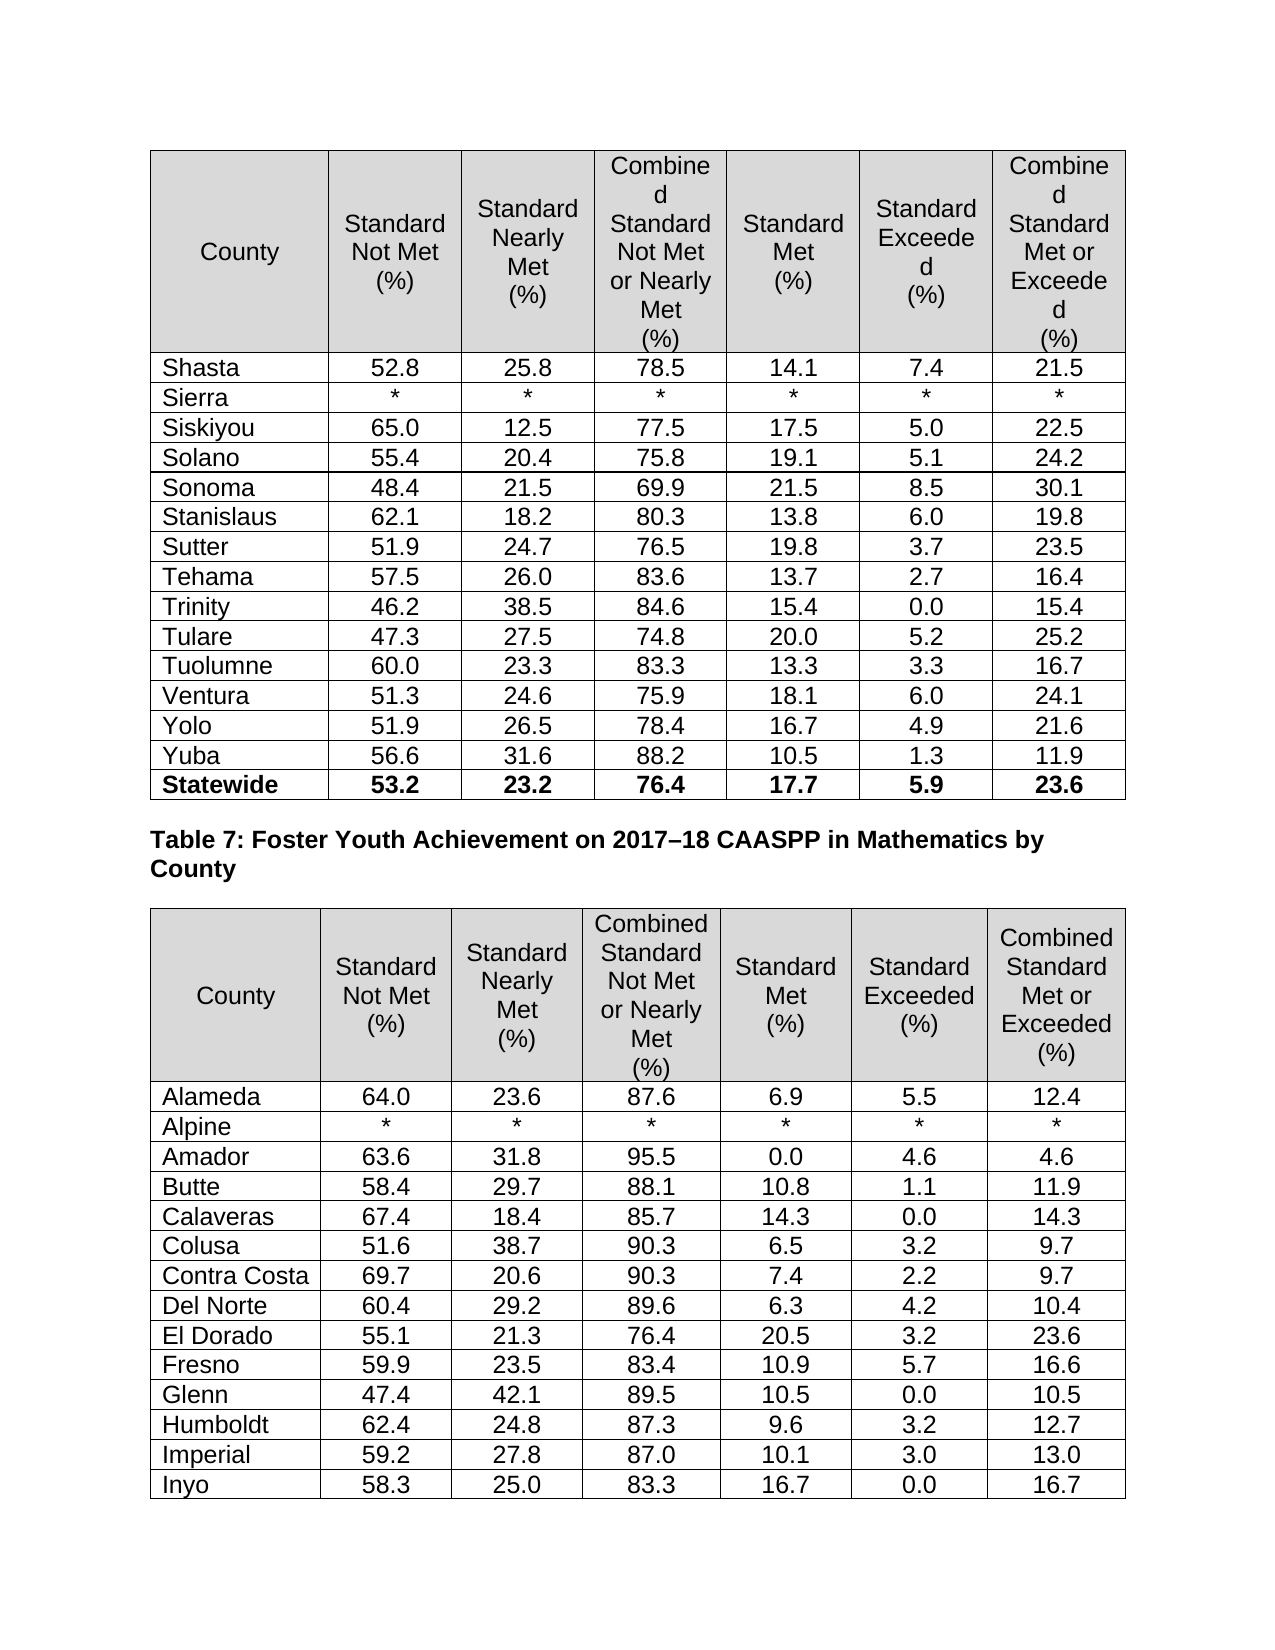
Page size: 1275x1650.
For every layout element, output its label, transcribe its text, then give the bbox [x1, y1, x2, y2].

table_cell 26.5 [462, 711, 594, 739]
table_cell Calaveras [151, 1201, 320, 1230]
table_header County [151, 151, 328, 352]
table_header Standard Nearly Met (%) [462, 151, 594, 352]
table_cell * [852, 1112, 987, 1141]
table_cell 9.7 [988, 1231, 1125, 1260]
table_cell * [595, 383, 726, 412]
table_cell 11.9 [993, 741, 1125, 769]
table_cell 74.8 [595, 621, 726, 650]
table_cell 10.4 [988, 1291, 1125, 1319]
table_cell 6.9 [721, 1082, 851, 1111]
table_cell * [452, 1112, 582, 1141]
table_cell 27.8 [452, 1440, 582, 1468]
table_cell 5.1 [860, 443, 992, 471]
table_cell 58.4 [321, 1172, 451, 1200]
table_cell 24.2 [993, 443, 1125, 471]
table_cell 42.1 [452, 1380, 582, 1409]
table_header Standard Exceeded (%) [852, 909, 987, 1081]
table_cell 89.5 [583, 1380, 720, 1409]
table_cell 5.9 [860, 770, 992, 799]
table_cell 53.2 [329, 770, 461, 799]
table_cell 12.7 [988, 1410, 1125, 1439]
table_cell 5.5 [852, 1082, 987, 1111]
table_cell 87.3 [583, 1410, 720, 1439]
table_cell 2.7 [860, 562, 992, 591]
table_cell 7.4 [860, 353, 992, 382]
table_cell 90.3 [583, 1261, 720, 1290]
table_cell 24.6 [462, 681, 594, 710]
table_cell 21.5 [462, 473, 594, 501]
table_cell 51.3 [329, 681, 461, 710]
table_cell Inyo [151, 1470, 320, 1498]
table_cell 19.8 [727, 532, 859, 561]
table_header Combined Standard Not Met or Nearly Met (%) [595, 151, 726, 352]
table_cell 13.0 [988, 1440, 1125, 1468]
table_cell 10.5 [727, 741, 859, 769]
table_cell 27.5 [462, 621, 594, 650]
table_cell 16.4 [993, 562, 1125, 591]
table_cell 21.5 [727, 473, 859, 501]
table_cell 47.4 [321, 1380, 451, 1409]
table_cell 6.5 [721, 1231, 851, 1260]
table_cell 65.0 [329, 413, 461, 442]
table_cell 23.5 [993, 532, 1125, 561]
table_cell Alameda [151, 1082, 320, 1111]
table_cell 5.2 [860, 621, 992, 650]
table_cell * [860, 383, 992, 412]
table_cell 3.2 [852, 1231, 987, 1260]
table_cell Alpine [151, 1112, 320, 1141]
table_cell * [727, 383, 859, 412]
table_cell 14.3 [988, 1201, 1125, 1230]
table_cell 78.5 [595, 353, 726, 382]
table_cell Tulare [151, 621, 328, 650]
table_cell 16.7 [988, 1470, 1125, 1498]
table_cell 52.8 [329, 353, 461, 382]
table_cell 25.0 [452, 1470, 582, 1498]
table_cell Trinity [151, 592, 328, 620]
table_cell 62.4 [321, 1410, 451, 1439]
table_cell 62.1 [329, 502, 461, 531]
table_cell 3.2 [852, 1410, 987, 1439]
table_header Combined Standard Met or Exceeded (%) [988, 909, 1125, 1081]
table_cell 0.0 [852, 1470, 987, 1498]
table_cell 10.9 [721, 1350, 851, 1379]
table_cell Tuolumne [151, 651, 328, 680]
table_cell 88.2 [595, 741, 726, 769]
table_cell 76.4 [595, 770, 726, 799]
table_cell 67.4 [321, 1201, 451, 1230]
table_cell 76.5 [595, 532, 726, 561]
table_cell 75.8 [595, 443, 726, 471]
table_cell 22.5 [993, 413, 1125, 442]
table_cell 23.6 [988, 1321, 1125, 1349]
table_cell 16.6 [988, 1350, 1125, 1379]
table_cell Amador [151, 1142, 320, 1171]
table_cell 25.2 [993, 621, 1125, 650]
table_cell 56.6 [329, 741, 461, 769]
table_cell * [321, 1112, 451, 1141]
table_header Standard Not Met (%) [329, 151, 461, 352]
table_cell 55.1 [321, 1321, 451, 1349]
table_cell Sonoma [151, 473, 328, 501]
table_cell 19.1 [727, 443, 859, 471]
table_cell 87.6 [583, 1082, 720, 1111]
table_cell 13.7 [727, 562, 859, 591]
table_cell Siskiyou [151, 413, 328, 442]
table_cell 7.4 [721, 1261, 851, 1290]
table_cell 20.4 [462, 443, 594, 471]
table_cell 83.6 [595, 562, 726, 591]
table_cell * [329, 383, 461, 412]
table_cell Del Norte [151, 1291, 320, 1319]
table_cell 16.7 [721, 1470, 851, 1498]
table_cell 20.0 [727, 621, 859, 650]
table_cell Yolo [151, 711, 328, 739]
table_cell 17.7 [727, 770, 859, 799]
table_cell 4.6 [988, 1142, 1125, 1171]
table_cell Fresno [151, 1350, 320, 1379]
table_cell Tehama [151, 562, 328, 591]
table_cell 51.6 [321, 1231, 451, 1260]
table_cell 25.8 [462, 353, 594, 382]
table_cell 2.2 [852, 1261, 987, 1290]
table_cell 69.9 [595, 473, 726, 501]
table_cell Yuba [151, 741, 328, 769]
table_cell 48.4 [329, 473, 461, 501]
table_cell 87.0 [583, 1440, 720, 1468]
table_cell 14.1 [727, 353, 859, 382]
table_cell 77.5 [595, 413, 726, 442]
table_cell 23.6 [993, 770, 1125, 799]
table_cell 3.3 [860, 651, 992, 680]
table_cell 4.9 [860, 711, 992, 739]
table_cell * [462, 383, 594, 412]
table_cell 3.2 [852, 1321, 987, 1349]
table_cell * [583, 1112, 720, 1141]
table_cell Butte [151, 1172, 320, 1200]
table_cell Imperial [151, 1440, 320, 1468]
table_cell 12.5 [462, 413, 594, 442]
table_cell 59.9 [321, 1350, 451, 1379]
table_cell 75.9 [595, 681, 726, 710]
table_cell 0.0 [860, 592, 992, 620]
table_cell 26.0 [462, 562, 594, 591]
table_cell 76.4 [583, 1321, 720, 1349]
table_cell * [988, 1112, 1125, 1141]
table_cell 15.4 [993, 592, 1125, 620]
subtitle Table 7: Foster Youth Achievement on 2017–18 CAASPP in Mathematics by County [150, 825, 1125, 883]
table_cell 30.1 [993, 473, 1125, 501]
table_cell 31.6 [462, 741, 594, 769]
table_cell 23.3 [462, 651, 594, 680]
table_cell Ventura [151, 681, 328, 710]
table_cell 31.8 [452, 1142, 582, 1171]
table_cell 15.4 [727, 592, 859, 620]
table_cell 1.3 [860, 741, 992, 769]
table_cell 0.0 [852, 1380, 987, 1409]
table_cell 8.5 [860, 473, 992, 501]
table_cell 10.5 [721, 1380, 851, 1409]
table_cell 69.7 [321, 1261, 451, 1290]
table_cell 18.2 [462, 502, 594, 531]
table_cell 95.5 [583, 1142, 720, 1171]
table_cell 10.1 [721, 1440, 851, 1468]
table_cell 51.9 [329, 711, 461, 739]
table_cell 16.7 [993, 651, 1125, 680]
table_cell 10.8 [721, 1172, 851, 1200]
table_cell 14.3 [721, 1201, 851, 1230]
table_cell 9.7 [988, 1261, 1125, 1290]
table_cell Sutter [151, 532, 328, 561]
table_cell 12.4 [988, 1082, 1125, 1111]
table_cell 90.3 [583, 1231, 720, 1260]
table_cell 85.7 [583, 1201, 720, 1230]
table_cell 3.7 [860, 532, 992, 561]
table_cell 60.0 [329, 651, 461, 680]
table_header Standard Not Met (%) [321, 909, 451, 1081]
table_cell Shasta [151, 353, 328, 382]
table_cell 18.4 [452, 1201, 582, 1230]
table_cell 24.1 [993, 681, 1125, 710]
table_header Combined Standard Not Met or Nearly Met (%) [583, 909, 720, 1081]
table_header Standard Nearly Met (%) [452, 909, 582, 1081]
table_cell 89.6 [583, 1291, 720, 1319]
table_header Standard Met (%) [727, 151, 859, 352]
table_cell * [993, 383, 1125, 412]
table_cell 4.6 [852, 1142, 987, 1171]
table_cell 3.0 [852, 1440, 987, 1468]
table_cell 83.3 [595, 651, 726, 680]
table_header Standard Exceeded (%) [860, 151, 992, 352]
table_cell 21.6 [993, 711, 1125, 739]
table_cell 63.6 [321, 1142, 451, 1171]
table_header Combined Standard Met or Exceeded (%) [993, 151, 1125, 352]
table_cell Solano [151, 443, 328, 471]
table_cell 5.0 [860, 413, 992, 442]
table_cell Sierra [151, 383, 328, 412]
table_cell 88.1 [583, 1172, 720, 1200]
table_cell 1.1 [852, 1172, 987, 1200]
table_cell 47.3 [329, 621, 461, 650]
table_cell 29.2 [452, 1291, 582, 1319]
table_cell 6.0 [860, 502, 992, 531]
table_cell 80.3 [595, 502, 726, 531]
table_cell 10.5 [988, 1380, 1125, 1409]
table_cell 78.4 [595, 711, 726, 739]
table_cell 16.7 [727, 711, 859, 739]
table_cell 21.3 [452, 1321, 582, 1349]
table_cell 20.6 [452, 1261, 582, 1290]
table_cell 60.4 [321, 1291, 451, 1319]
table_cell 51.9 [329, 532, 461, 561]
table_cell 6.3 [721, 1291, 851, 1319]
table_cell 0.0 [721, 1142, 851, 1171]
table_cell 29.7 [452, 1172, 582, 1200]
table_cell 64.0 [321, 1082, 451, 1111]
table_cell 55.4 [329, 443, 461, 471]
table_cell 17.5 [727, 413, 859, 442]
table_cell 5.7 [852, 1350, 987, 1379]
table_cell 20.5 [721, 1321, 851, 1349]
table_header Standard Met (%) [721, 909, 851, 1081]
table_cell 83.3 [583, 1470, 720, 1498]
table_cell 13.8 [727, 502, 859, 531]
table_cell 24.7 [462, 532, 594, 561]
table_cell 46.2 [329, 592, 461, 620]
table_cell 0.0 [852, 1201, 987, 1230]
table_cell Stanislaus [151, 502, 328, 531]
table_cell Contra Costa [151, 1261, 320, 1290]
table_cell 57.5 [329, 562, 461, 591]
table_cell 9.6 [721, 1410, 851, 1439]
table_cell 23.6 [452, 1082, 582, 1111]
table_cell 58.3 [321, 1470, 451, 1498]
table_cell 24.8 [452, 1410, 582, 1439]
table_cell 38.5 [462, 592, 594, 620]
table_cell 13.3 [727, 651, 859, 680]
table_cell El Dorado [151, 1321, 320, 1349]
table_cell 59.2 [321, 1440, 451, 1468]
table_cell 21.5 [993, 353, 1125, 382]
table_cell 38.7 [452, 1231, 582, 1260]
table_cell Statewide [151, 770, 328, 799]
table_cell 84.6 [595, 592, 726, 620]
table_cell 23.5 [452, 1350, 582, 1379]
table_cell 19.8 [993, 502, 1125, 531]
table_cell Colusa [151, 1231, 320, 1260]
table_cell 83.4 [583, 1350, 720, 1379]
table_cell 4.2 [852, 1291, 987, 1319]
table_header County [151, 909, 320, 1081]
table_cell Glenn [151, 1380, 320, 1409]
table_cell 6.0 [860, 681, 992, 710]
table_cell 18.1 [727, 681, 859, 710]
table_cell * [721, 1112, 851, 1141]
table_cell 23.2 [462, 770, 594, 799]
table_cell 11.9 [988, 1172, 1125, 1200]
table_cell Humboldt [151, 1410, 320, 1439]
